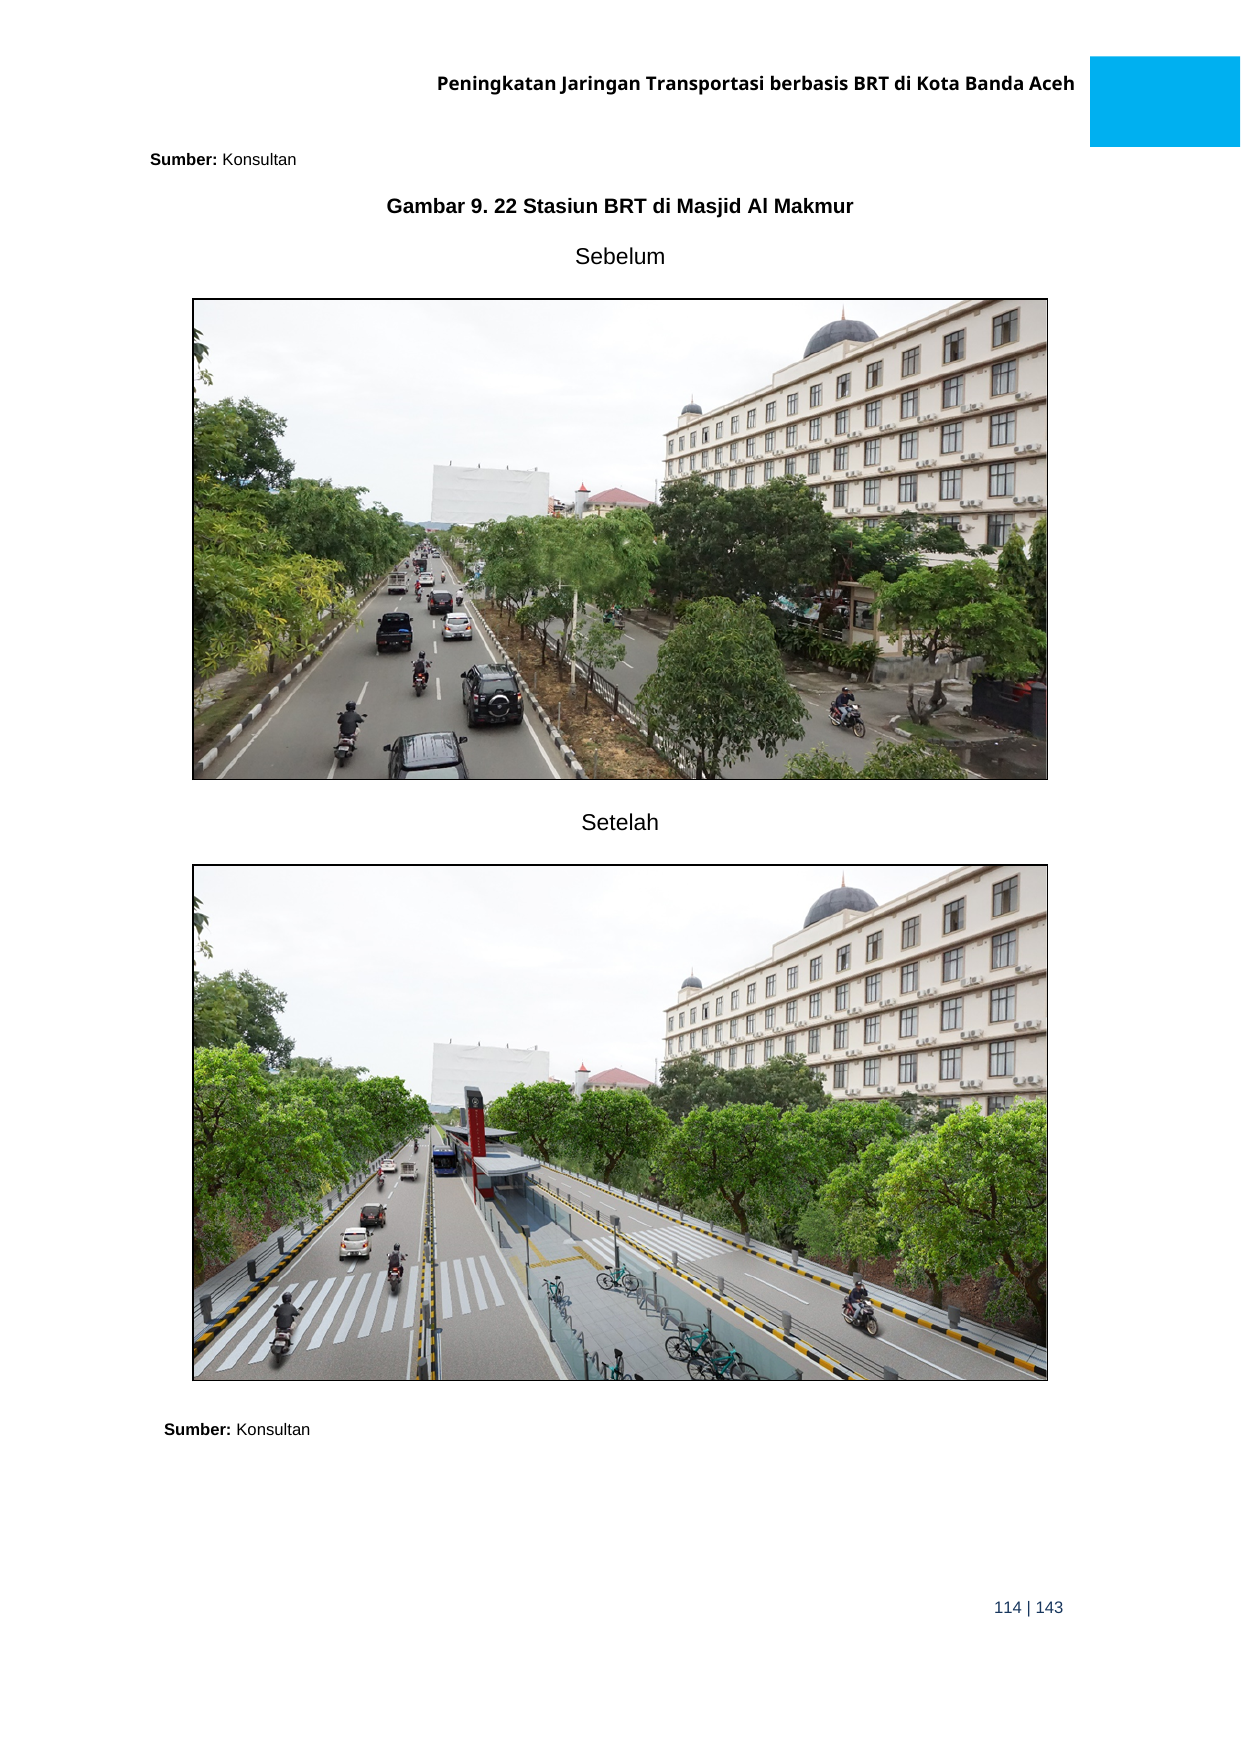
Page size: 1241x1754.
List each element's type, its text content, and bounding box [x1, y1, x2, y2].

text Gambar 9. 22 Stasiun BRT di Masjid Al Makmur [150, 194, 1090, 218]
picture [194, 866, 1047, 1380]
text Sebelum [150, 243, 1090, 269]
text Sumber: Konsultan [150, 150, 1000, 169]
picture [194, 300, 1047, 779]
text Setelah [150, 809, 1090, 835]
text Sumber: Konsultan [150, 1419, 1000, 1439]
